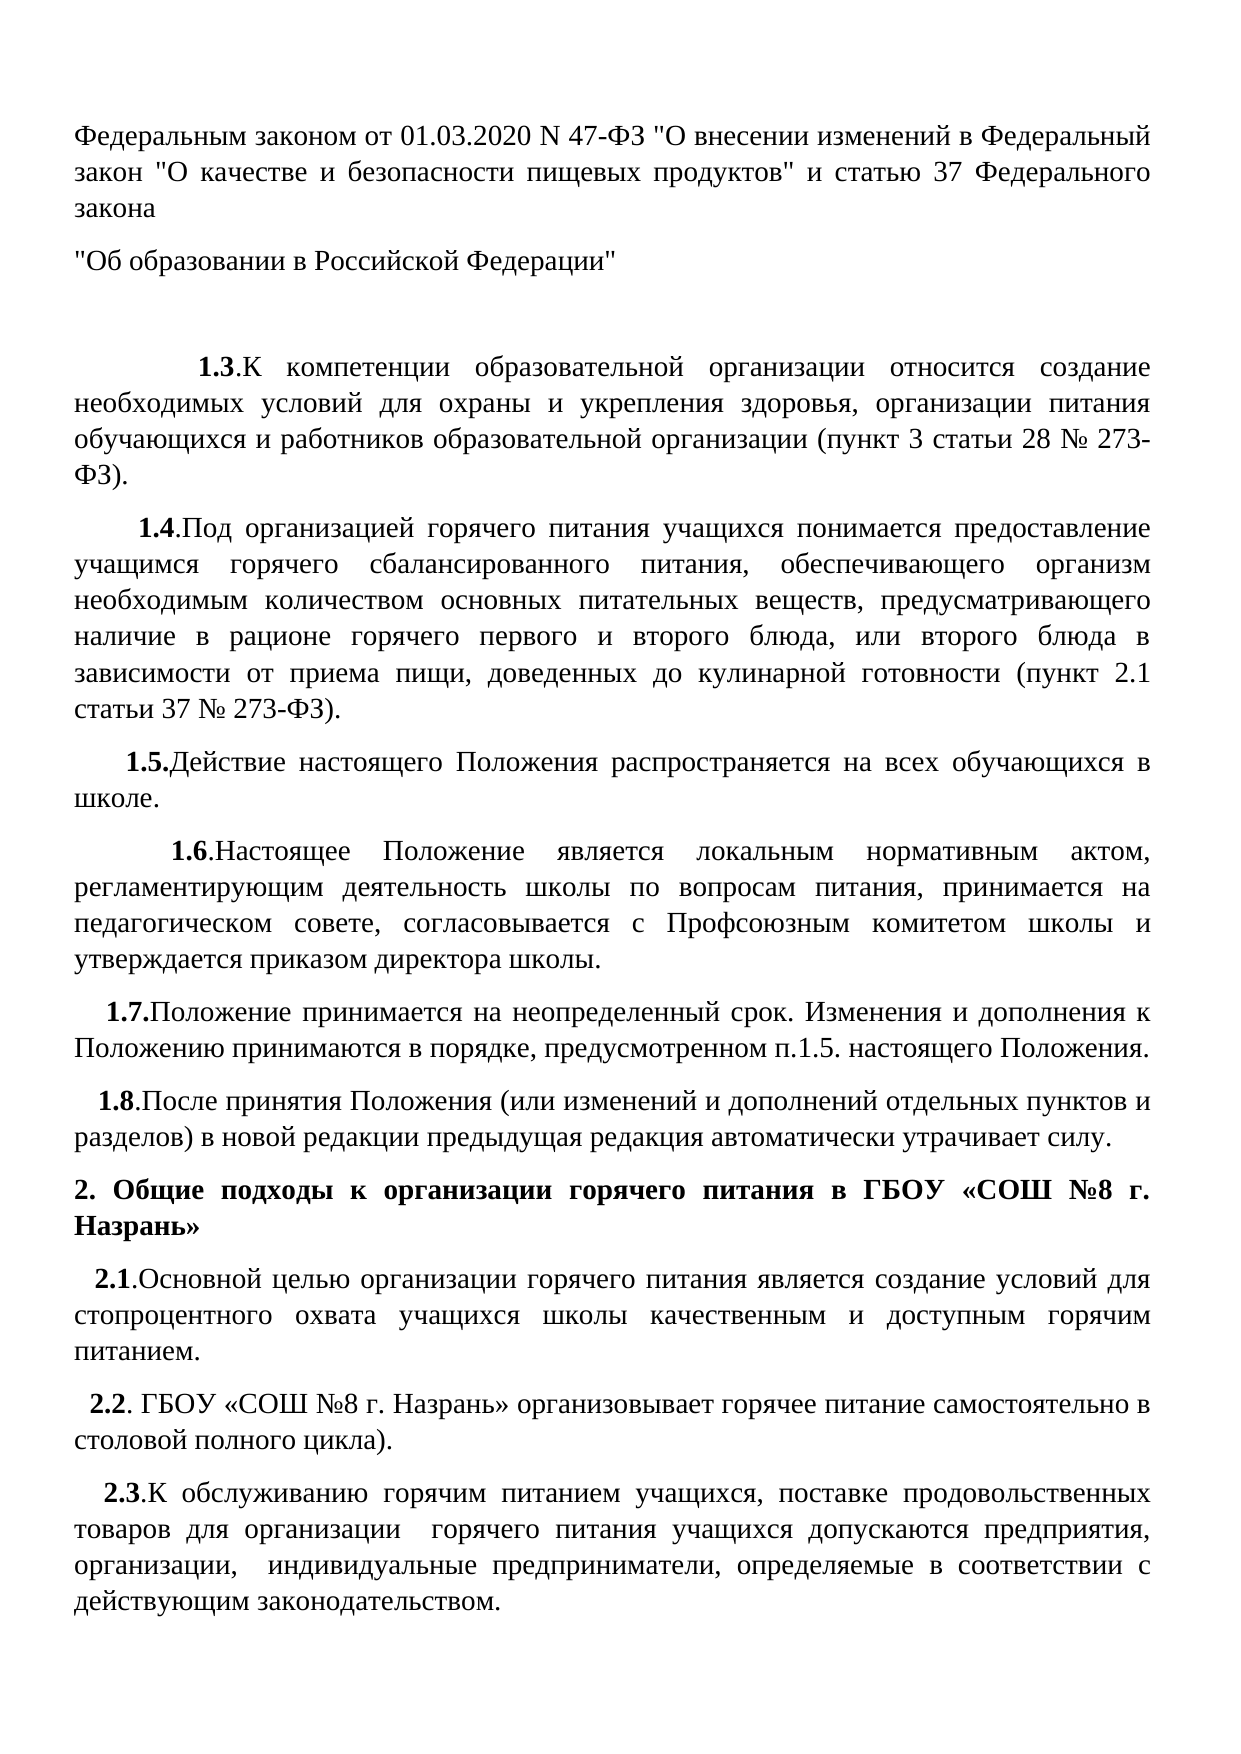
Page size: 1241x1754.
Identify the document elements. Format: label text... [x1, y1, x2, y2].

text 1.7.Положение принимается на неопределенный срок. Изменения и дополнения к Положению принимаются в порядке, предусмотренном п.1.5. настоящего Положения. [74, 994, 1152, 1063]
text 1.4.Под организацией горячего питания учащихся понимается предоставление учащимся горячего сбалансированного питания, обеспечивающего организм необходимым количеством основных питательных веществ, предусматривающего наличие в рационе горячего первого и второго блюда, или второго блюда в зависимости от приема пищи, доведенных до кулинарной готовности (пункт 2.1 статьи 37 № 273-ФЗ). [74, 510, 1152, 724]
text 2. Общие подходы к организации горячего питания в ГБОУ «СОШ №8 г. Назрань» [74, 1172, 1152, 1241]
text Федеральным законом от 01.03.2020 N 47-ФЗ "О внесении изменений в Федеральный закон "О качестве и безопасности пищевых продуктов" и статью 37 Федерального закона [74, 118, 1152, 224]
text 2.3.К обслуживанию горячим питанием учащихся, поставке продовольственных товаров для организации горячего питания учащихся допускаются предприятия, организации, индивидуальные предприниматели, определяемые в соответствии с действующим законодательством. [74, 1475, 1152, 1617]
text 1.3.К компетенции образовательной организации относится создание необходимых условий для охраны и укрепления здоровья, организации питания обучающихся и работников образовательной организации (пункт 3 статьи 28 № 273- ФЗ). [74, 349, 1152, 491]
text 2.1.Основной целью организации горячего питания является создание условий для стопроцентного охвата учащихся школы качественным и доступным горячим питанием. [74, 1261, 1152, 1367]
text 1.5.Действие настоящего Положения распространяется на всех обучающихся в школе. [74, 744, 1152, 813]
text 1.6.Настоящее Положение является локальным нормативным актом, регламентирующим деятельность школы по вопросам питания, принимается на педагогическом совете, согласовывается с Профсоюзным комитетом школы и утверждается приказом директора школы. [74, 833, 1152, 974]
text 2.2. ГБОУ «СОШ №8 г. Назрань» организовывает горячее питание самостоятельно в столовой полного цикла). [74, 1386, 1152, 1456]
text "Об образовании в Российской Федерации" [74, 243, 1152, 277]
text 1.8.После принятия Положения (или изменений и дополнений отдельных пунктов и разделов) в новой редакции предыдущая редакция автоматически утрачивает силу. [74, 1083, 1152, 1152]
